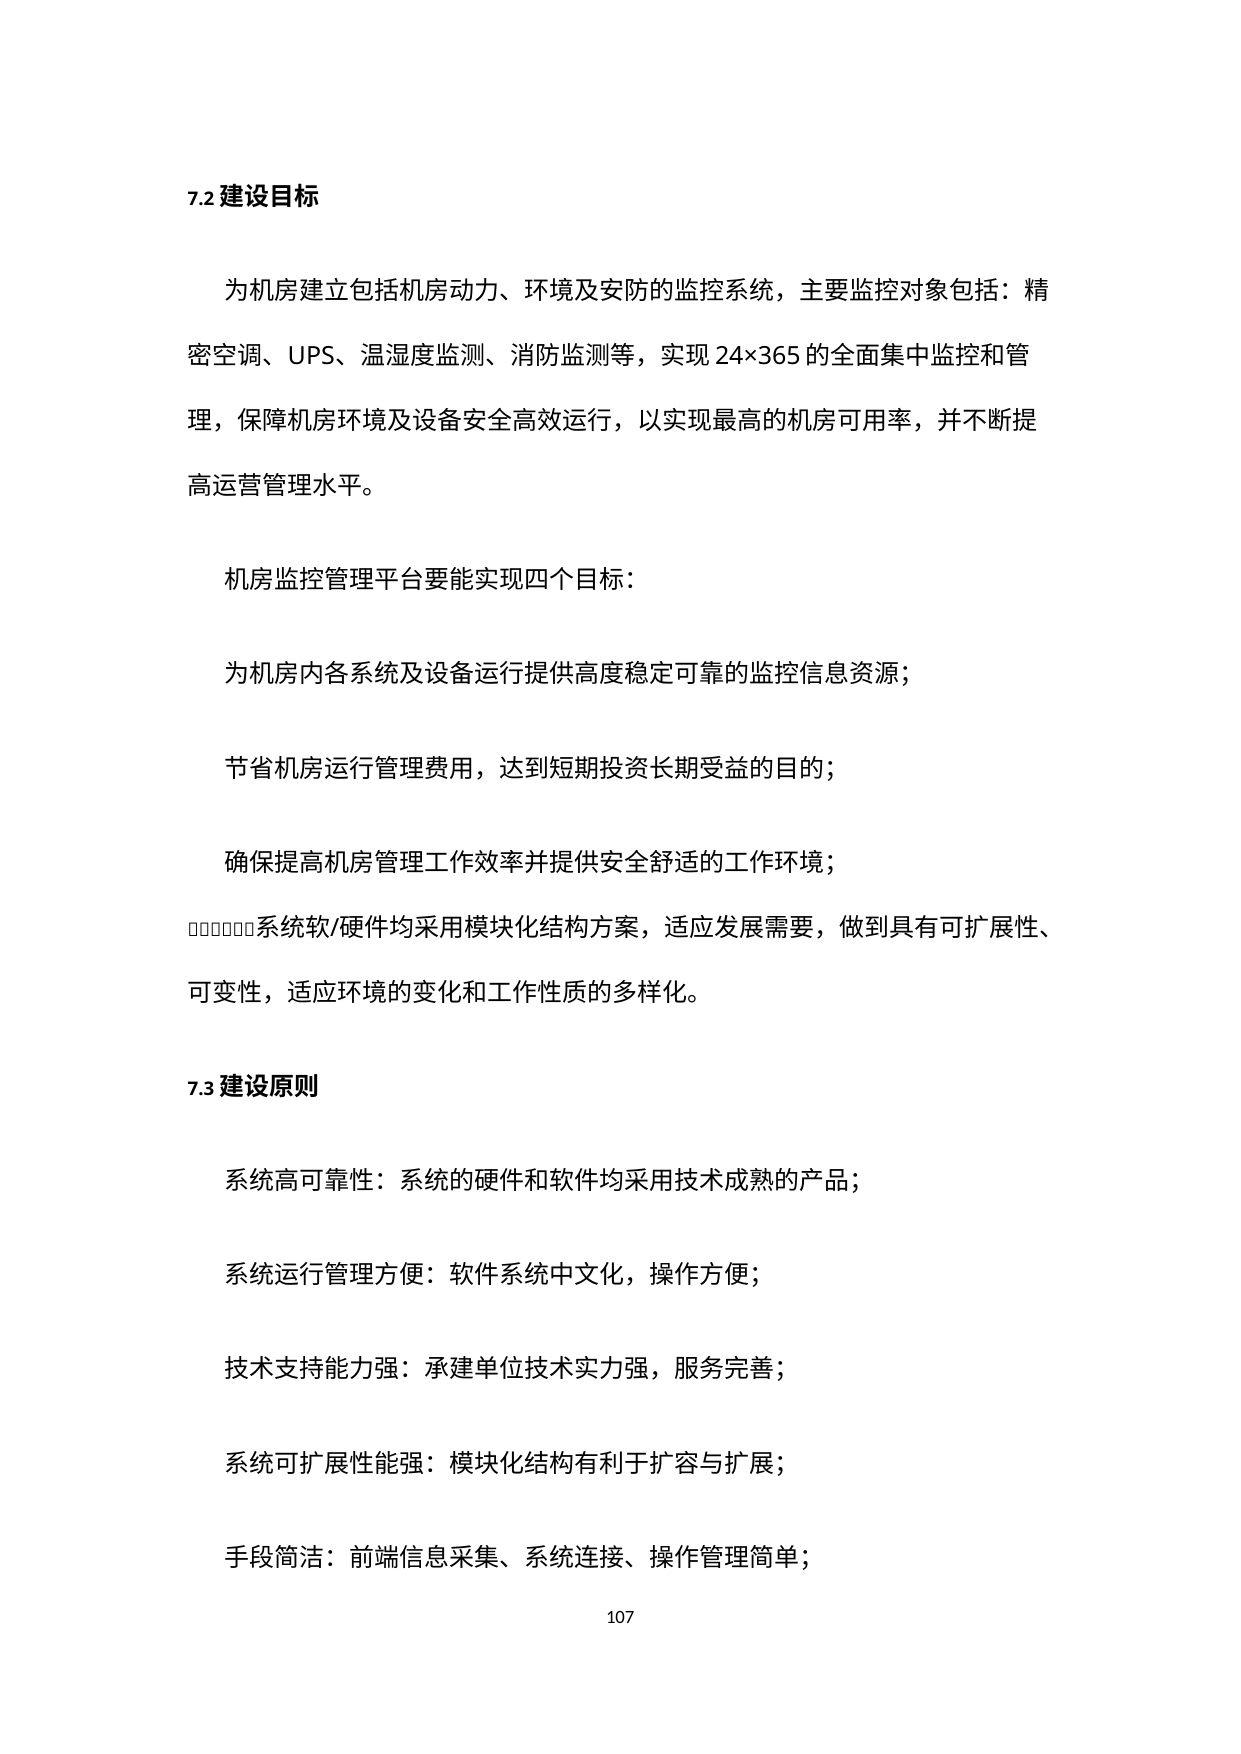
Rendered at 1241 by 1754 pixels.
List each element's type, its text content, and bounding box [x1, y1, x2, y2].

text 为机房建立包括机房动力、环境及安防的监控系统，主要监控对象包括：精密空调、UPS、温湿度监测、消防监测等，实现24×365的全面集中监控和管理，保障机房环境及设备安全高效运行，以实现最高的机房可用率，并不断提高运营管理水平。 [187, 256, 1053, 516]
text 确保提高机房管理工作效率并提供安全舒适的工作环境； 系统软/硬件均采用模块化结构方案，适应发展需要，做到具有可扩展性、可变性，适应环境的变化和工作性质的多样化。 [187, 828, 1053, 1023]
text 系统可扩展性能强：模块化结构有利于扩容与扩展； [187, 1429, 1053, 1494]
text 7.2 建设目标 [187, 162, 1053, 227]
text 机房监控管理平台要能实现四个目标： [187, 545, 1053, 610]
text 手段简洁：前端信息采集、系统连接、操作管理简单； [187, 1523, 1053, 1588]
text 7.3 建设原则 [187, 1052, 1053, 1117]
text 系统高可靠性：系统的硬件和软件均采用技术成熟的产品； [187, 1146, 1053, 1211]
text 节省机房运行管理费用，达到短期投资长期受益的目的； [187, 734, 1053, 799]
text 系统运行管理方便：软件系统中文化，操作方便； [187, 1240, 1053, 1305]
text 技术支持能力强：承建单位技术实力强，服务完善； [187, 1334, 1053, 1399]
text 为机房内各系统及设备运行提供高度稳定可靠的监控信息资源； [187, 639, 1053, 704]
